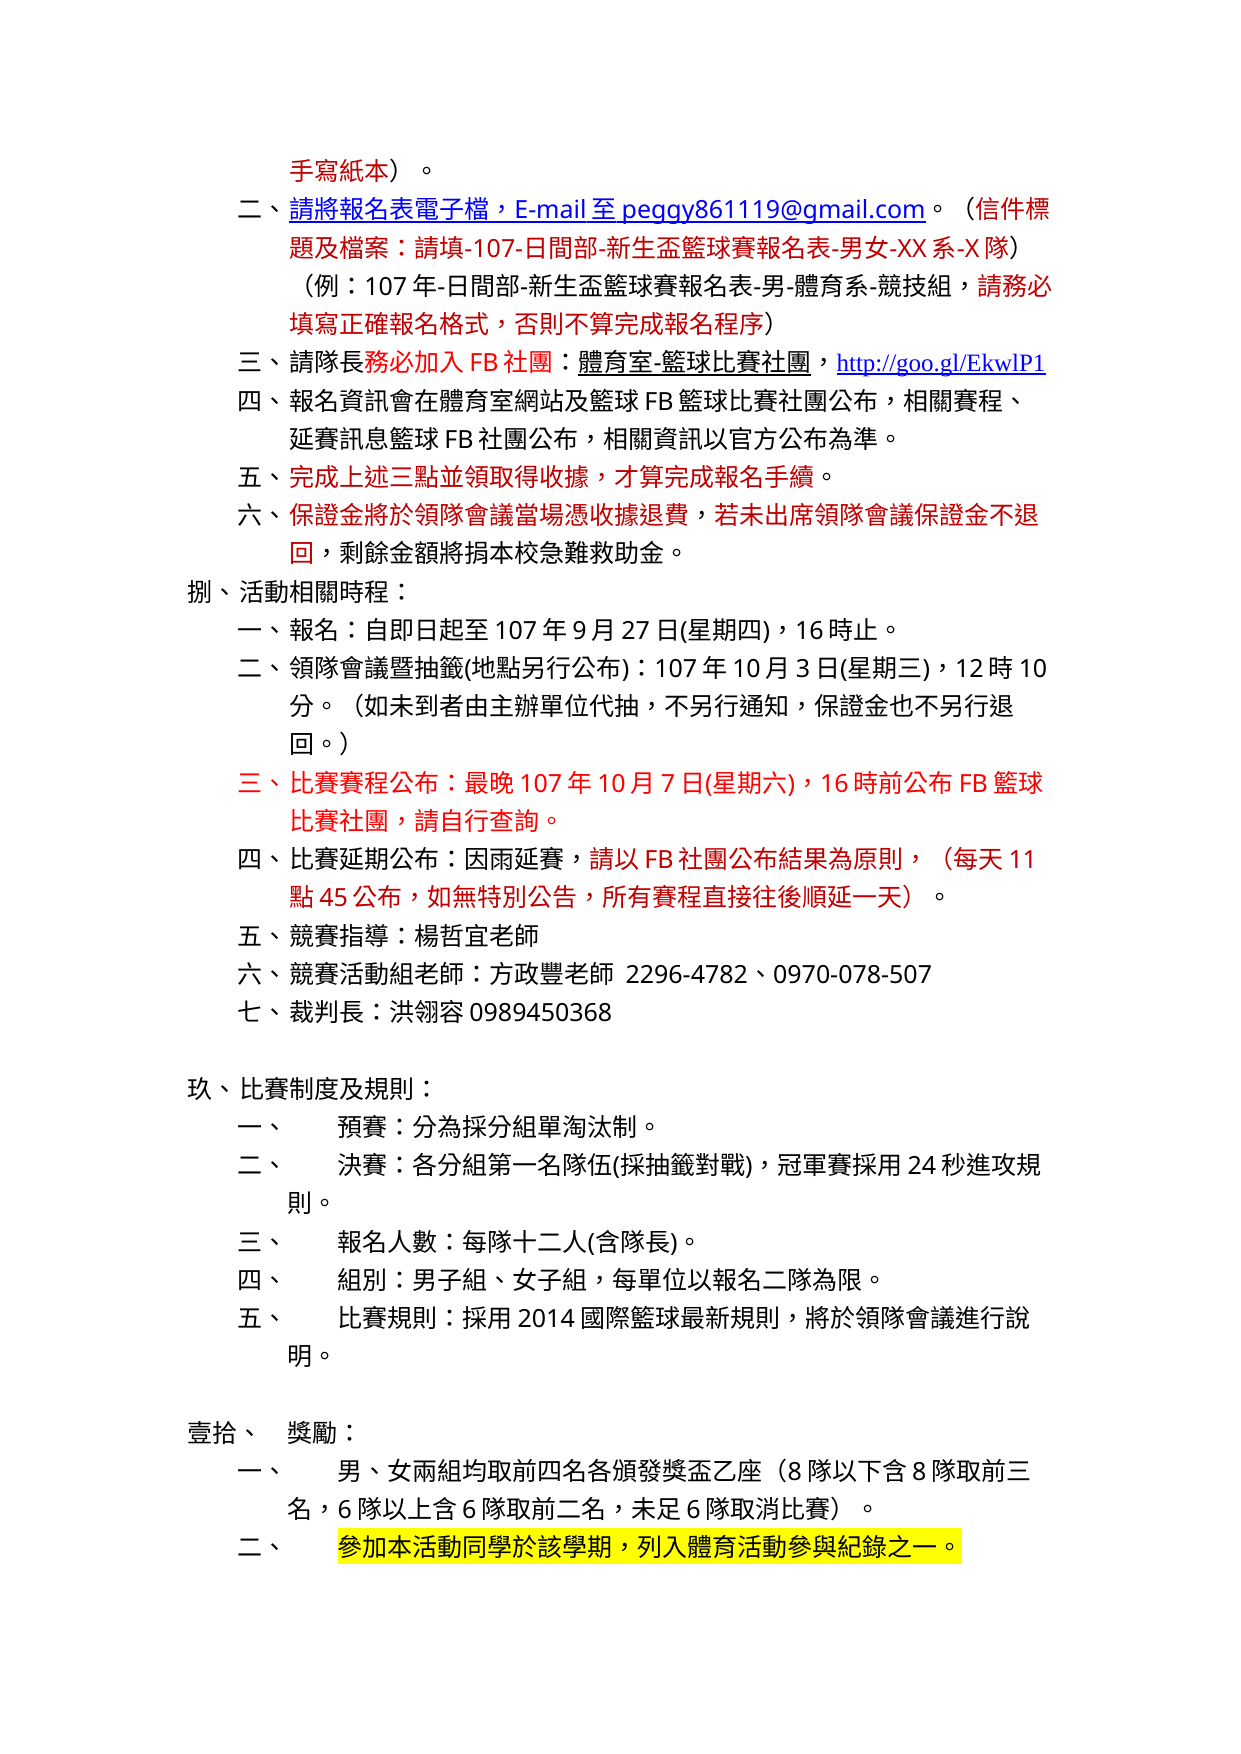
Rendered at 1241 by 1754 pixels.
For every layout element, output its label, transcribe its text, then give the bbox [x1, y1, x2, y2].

list 男、女兩組均取前四名各頒發獎盃乙座（8隊以下含8隊取前三名，6隊以上含6隊取前二名，未足6隊取消比賽）。 [237, 1450, 1053, 1527]
list 決賽：各分組第一名隊伍(採抽籤對戰)，冠軍賽採用24秒進攻規則。 [237, 1144, 1053, 1221]
list 保證金將於領隊會議當場憑收據退費，若未出席領隊會議保證金不退回，剩餘金額將捐本校急難救助金。 [237, 495, 1053, 571]
list 請將報名表電子檔，E-mail至peggy861119@gmail.com。（信件標題及檔案：請填-107-日間部-新生盃籃球賽報名表-男女-XX系-X隊）（例：107年-日間部-新生盃籃球賽報名表-男-體育系-競技組，請務必填寫正確報名格式，否則不算完成報名程序） [237, 189, 1053, 342]
list 裁判長：洪翎容0989450368 [237, 992, 1053, 1030]
list 競賽活動組老師：方政豐老師 2296-4782、0970-078-507 [237, 953, 1053, 992]
list 活動相關時程： [187, 571, 1034, 609]
list 比賽規則：採用2014國際籃球最新規則，將於領隊會議進行說明。 [237, 1297, 1053, 1374]
list 比賽延期公布：因雨延賽，請以FB社團公布結果為原則，（每天11點45公布，如無特別公告，所有賽程直接往後順延一天）。 [237, 839, 1053, 915]
list 報名：自即日起至107年9月27日(星期四)，16時止。 [237, 609, 1053, 648]
list 組別：男子組、女子組，每單位以報名二隊為限。 [237, 1259, 1053, 1297]
list 領隊會議暨抽籤(地點另行公布)：107年10月3日(星期三)，12時10分。（如未到者由主辦單位代抽，不另行通知，保證金也不另行退回。） [237, 648, 1053, 762]
list 預賽：分為採分組單淘汰制。 [237, 1106, 1053, 1144]
list 報名人數：每隊十二人(含隊長)。 [237, 1221, 1053, 1259]
list 競賽指導：楊哲宜老師 [237, 915, 1053, 953]
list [237, 151, 1053, 189]
list 獎勵： [187, 1412, 1034, 1450]
list 參加本活動同學於該學期，列入體育活動參與紀錄之一。 [237, 1527, 1053, 1565]
list 報名資訊會在體育室網站及籃球FB籃球比賽社團公布，相關賽程、延賽訊息籃球FB社團公布，相關資訊以官方公布為準。 [237, 380, 1053, 456]
list 比賽賽程公布：最晚107年10月7日(星期六)，16時前公布FB籃球比賽社團，請自行查詢。 [237, 762, 1053, 839]
list 請隊長務必加入FB社團：體育室-籃球比賽社團，http://goo.gl/EkwlP1 [237, 342, 1053, 380]
list 完成上述三點並領取得收據，才算完成報名手續。 [237, 456, 1053, 495]
list 比賽制度及規則： [187, 1068, 1034, 1106]
